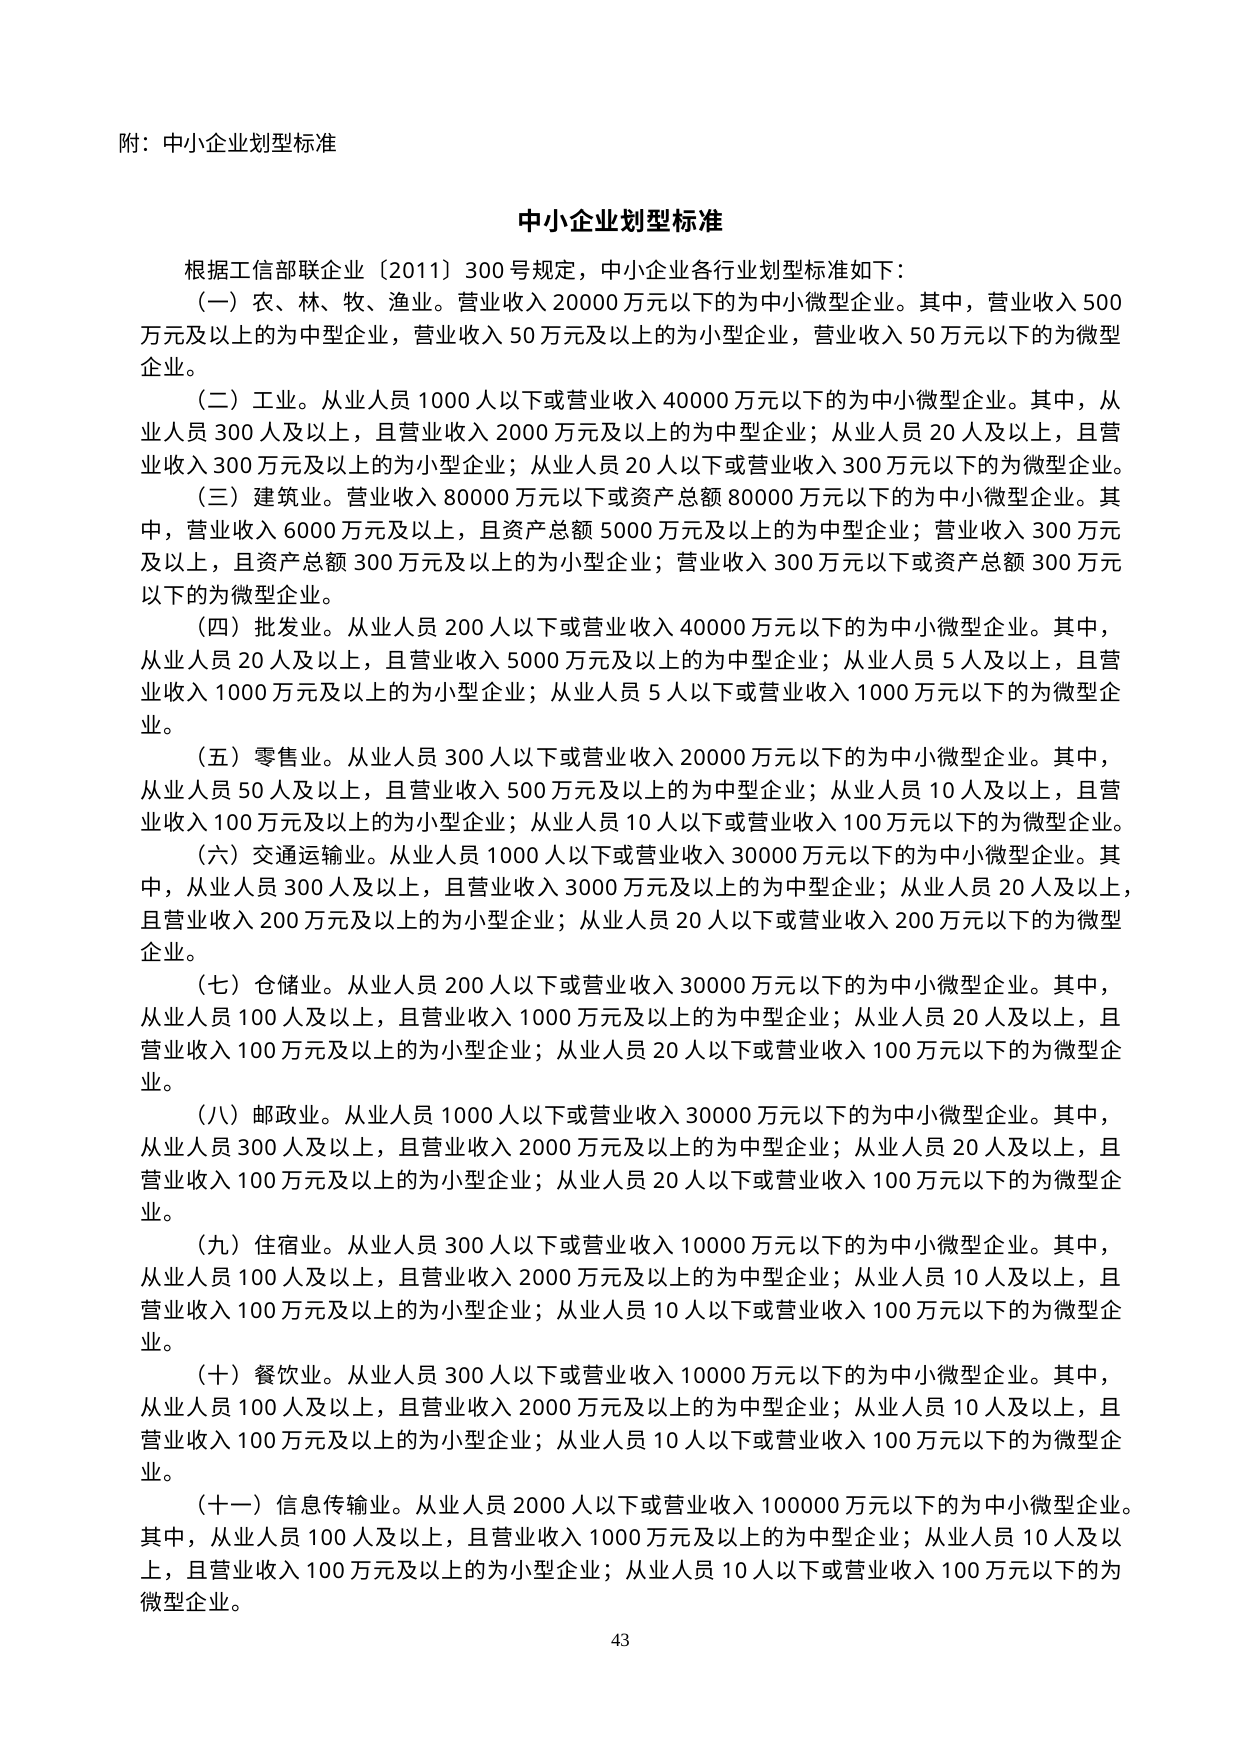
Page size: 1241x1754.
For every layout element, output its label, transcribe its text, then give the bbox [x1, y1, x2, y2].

text （五）零售业。从业人员300人以下或营业收入20000万元以下的为中小微型企业。其中，从业人员50人及以上，且营业收入500万元及以上的为中型企业；从业人员10人及以上，且营业收入100万元及以上的为小型企业；从业人员10人以下或营业收入100万元以下的为微型企业。 [140, 740, 1122, 837]
text （九）住宿业。从业人员300人以下或营业收入10000万元以下的为中小微型企业。其中，从业人员100人及以上，且营业收入2000万元及以上的为中型企业；从业人员10人及以上，且营业收入100万元及以上的为小型企业；从业人员10人以下或营业收入100万元以下的为微型企业。 [140, 1227, 1122, 1357]
text （十一）信息传输业。从业人员2000人以下或营业收入100000万元以下的为中小微型企业。其中，从业人员100人及以上，且营业收入1000万元及以上的为中型企业；从业人员10人及以上，且营业收入100万元及以上的为小型企业；从业人员10人以下或营业收入100万元以下的为微型企业。 [140, 1487, 1122, 1617]
text 附：中小企业划型标准 [118, 126, 1122, 158]
text （一）农、林、牧、渔业。营业收入20000万元以下的为中小微型企业。其中，营业收入500万元及以上的为中型企业，营业收入50万元及以上的为小型企业，营业收入50万元以下的为微型企业。 [140, 285, 1122, 382]
text （二）工业。从业人员1000人以下或营业收入40000万元以下的为中小微型企业。其中，从业人员300人及以上，且营业收入2000万元及以上的为中型企业；从业人员20人及以上，且营业收入300万元及以上的为小型企业；从业人员20人以下或营业收入300万元以下的为微型企业。 [140, 382, 1122, 480]
text （十）餐饮业。从业人员300人以下或营业收入10000万元以下的为中小微型企业。其中，从业人员100人及以上，且营业收入2000万元及以上的为中型企业；从业人员10人及以上，且营业收入100万元及以上的为小型企业；从业人员10人以下或营业收入100万元以下的为微型企业。 [140, 1357, 1122, 1487]
text （六）交通运输业。从业人员1000人以下或营业收入30000万元以下的为中小微型企业。其中，从业人员300人及以上，且营业收入3000万元及以上的为中型企业；从业人员20人及以上，且营业收入200万元及以上的为小型企业；从业人员20人以下或营业收入200万元以下的为微型企业。 [140, 837, 1122, 967]
text （四）批发业。从业人员200人以下或营业收入40000万元以下的为中小微型企业。其中，从业人员20人及以上，且营业收入5000万元及以上的为中型企业；从业人员5人及以上，且营业收入1000万元及以上的为小型企业；从业人员5人以下或营业收入1000万元以下的为微型企业。 [140, 610, 1122, 740]
text 中小企业划型标准 [118, 187, 1122, 252]
text （三）建筑业。营业收入80000万元以下或资产总额80000万元以下的为中小微型企业。其中，营业收入6000万元及以上，且资产总额5000万元及以上的为中型企业；营业收入300万元及以上，且资产总额300万元及以上的为小型企业；营业收入300万元以下或资产总额300万元以下的为微型企业。 [140, 480, 1122, 610]
text 根据工信部联企业〔2011〕300号规定，中小企业各行业划型标准如下： [140, 252, 1122, 285]
text （八）邮政业。从业人员1000人以下或营业收入30000万元以下的为中小微型企业。其中，从业人员300人及以上，且营业收入2000万元及以上的为中型企业；从业人员20人及以上，且营业收入100万元及以上的为小型企业；从业人员20人以下或营业收入100万元以下的为微型企业。 [140, 1097, 1122, 1227]
text （七）仓储业。从业人员200人以下或营业收入30000万元以下的为中小微型企业。其中，从业人员100人及以上，且营业收入1000万元及以上的为中型企业；从业人员20人及以上，且营业收入100万元及以上的为小型企业；从业人员20人以下或营业收入100万元以下的为微型企业。 [140, 967, 1122, 1097]
